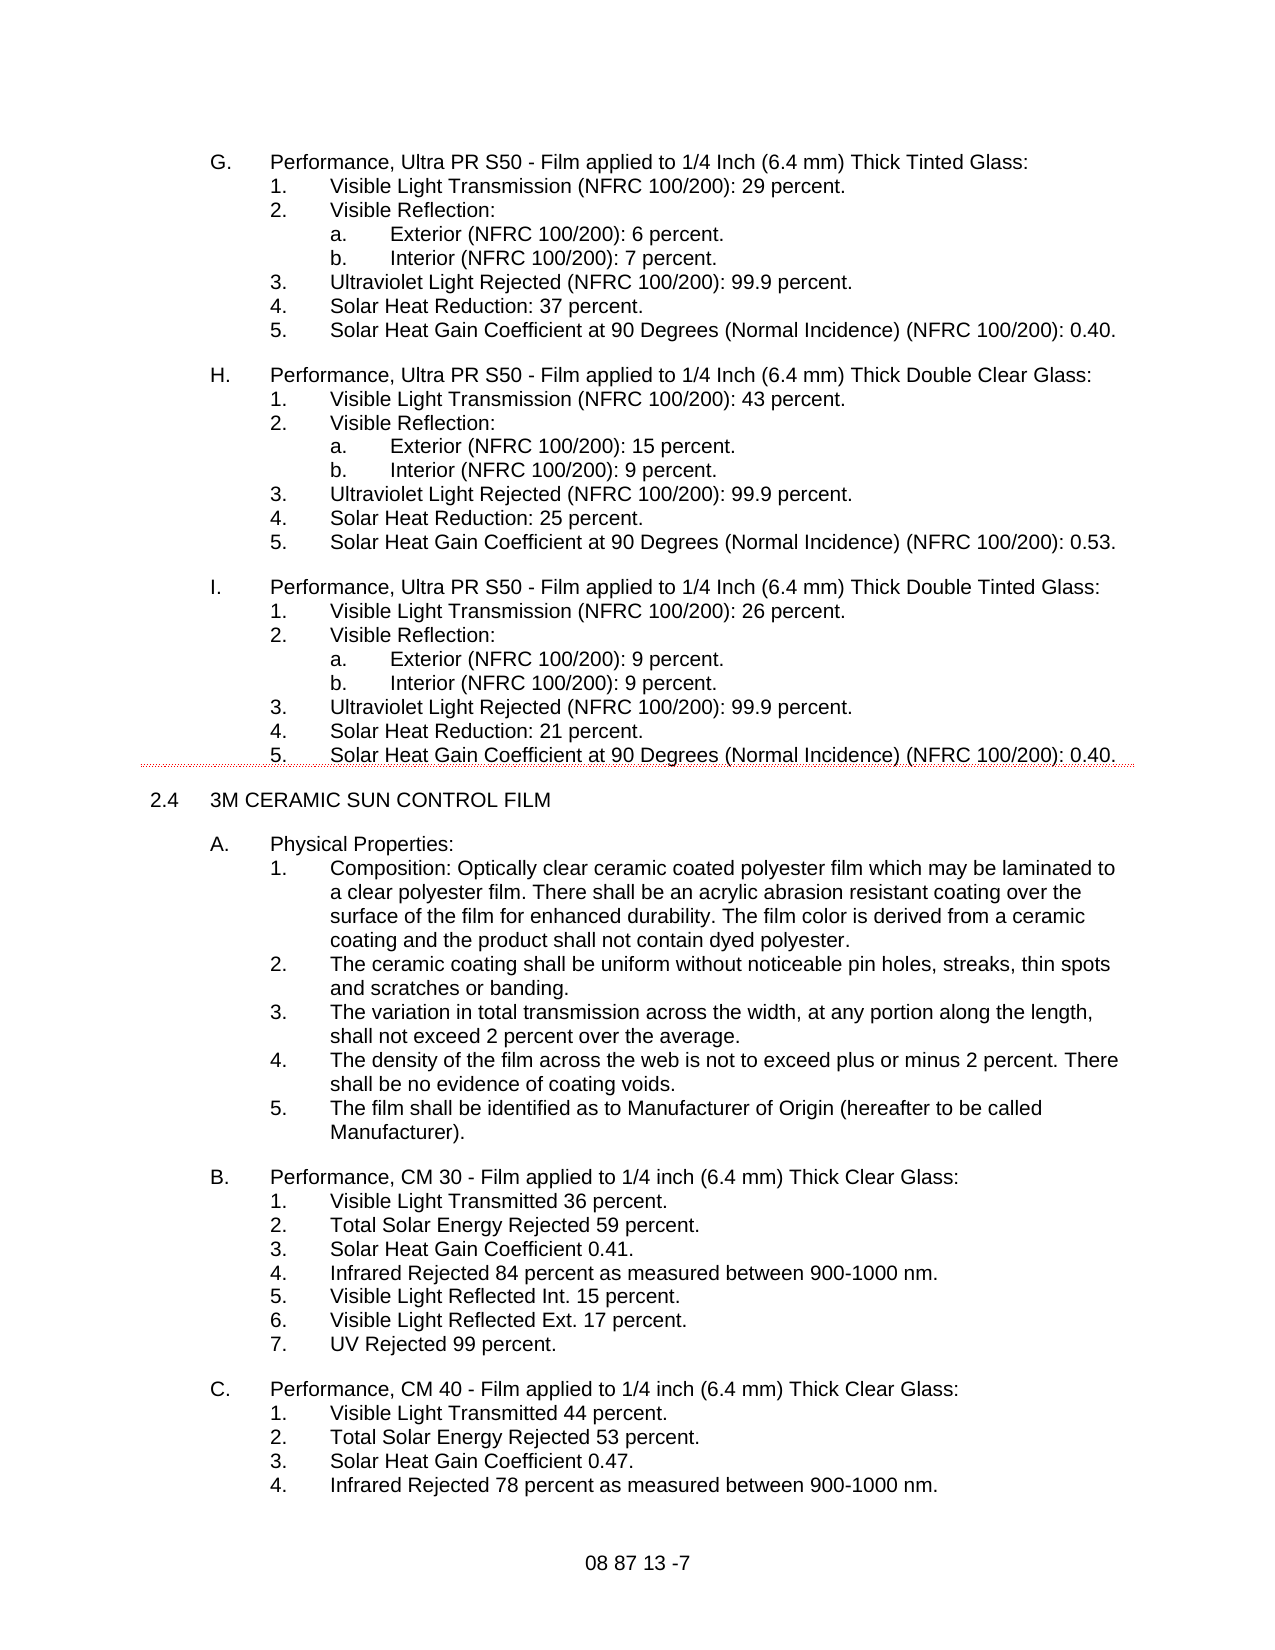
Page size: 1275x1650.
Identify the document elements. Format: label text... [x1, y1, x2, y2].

list Ultraviolet Light Rejected (NFRC 100/200): 99.9 percent. [270, 695, 1125, 719]
list Visible Reflection: [270, 410, 1125, 434]
list Ultraviolet Light Rejected (NFRC 100/200): 99.9 percent. [270, 482, 1125, 506]
list Visible Reflection: [270, 198, 1125, 222]
list Total Solar Energy Rejected 53 percent. [270, 1425, 1125, 1449]
list Visible Light Transmitted 44 percent. [270, 1401, 1125, 1425]
list The ceramic coating shall be uniform without noticeable pin holes, streaks, thin spots and scratches or banding. [270, 952, 1125, 1000]
list Visible Light Transmission (NFRC 100/200): 43 percent. [270, 386, 1125, 410]
list Visible Light Reflected Int. 15 percent. [270, 1284, 1125, 1308]
list Exterior (NFRC 100/200): 15 percent. [330, 434, 1125, 458]
list Infrared Rejected 84 percent as measured between 900-1000 nm. [270, 1260, 1125, 1284]
list Performance, CM 30 - Film applied to 1/4 inch (6.4 mm) Thick Clear Glass: [210, 1164, 1125, 1188]
list Physical Properties: [210, 832, 1125, 856]
list Exterior (NFRC 100/200): 9 percent. [330, 647, 1125, 671]
list Solar Heat Reduction: 21 percent. [270, 719, 1125, 743]
list Performance, CM 40 - Film applied to 1/4 inch (6.4 mm) Thick Clear Glass: [210, 1377, 1125, 1401]
list Solar Heat Gain Coefficient 0.41. [270, 1236, 1125, 1260]
list Visible Light Reflected Ext. 17 percent. [270, 1308, 1125, 1332]
list Performance, Ultra PR S50 - Film applied to 1/4 Inch (6.4 mm) Thick Double Clear Glass: [210, 362, 1125, 386]
list Solar Heat Reduction: 37 percent. [270, 294, 1125, 318]
list Visible Light Transmitted 36 percent. [270, 1188, 1125, 1212]
list The film shall be identified as to Manufacturer of Origin (hereafter to be called Manufacturer). [270, 1096, 1125, 1144]
list Performance, Ultra PR S50 - Film applied to 1/4 Inch (6.4 mm) Thick Tinted Glass: [210, 150, 1125, 174]
list Total Solar Energy Rejected 59 percent. [270, 1212, 1125, 1236]
list Composition: Optically clear ceramic coated polyester film which may be laminated to a clear polyester film. There shall be an acrylic abrasion resistant coating over the surface of the film for enhanced durability. The film color is derived from a ceramic coating and the product shall not contain dyed polyester. [270, 856, 1125, 952]
list Solar Heat Gain Coefficient at 90 Degrees (Normal Incidence) (NFRC 100/200): 0.40. [270, 318, 1125, 342]
list Solar Heat Gain Coefficient 0.47. [270, 1449, 1125, 1473]
list Infrared Rejected 78 percent as measured between 900-1000 nm. [270, 1473, 1125, 1497]
list UV Rejected 99 percent. [270, 1332, 1125, 1356]
list Solar Heat Gain Coefficient at 90 Degrees (Normal Incidence) (NFRC 100/200): 0.40. [270, 743, 1125, 767]
list Interior (NFRC 100/200): 9 percent. [330, 458, 1125, 482]
list Solar Heat Gain Coefficient at 90 Degrees (Normal Incidence) (NFRC 100/200): 0.53. [270, 530, 1125, 554]
list Ultraviolet Light Rejected (NFRC 100/200): 99.9 percent. [270, 270, 1125, 294]
list Interior (NFRC 100/200): 9 percent. [330, 671, 1125, 695]
list Visible Reflection: [270, 623, 1125, 647]
list 3M CERAMIC SUN CONTROL FILM [150, 787, 1125, 811]
list Exterior (NFRC 100/200): 6 percent. [330, 222, 1125, 246]
list Visible Light Transmission (NFRC 100/200): 26 percent. [270, 599, 1125, 623]
list Solar Heat Reduction: 25 percent. [270, 506, 1125, 530]
list The density of the film across the web is not to exceed plus or minus 2 percent. There shall be no evidence of coating voids. [270, 1048, 1125, 1096]
list Interior (NFRC 100/200): 7 percent. [330, 246, 1125, 270]
list Performance, Ultra PR S50 - Film applied to 1/4 Inch (6.4 mm) Thick Double Tinted Glass: [210, 575, 1125, 599]
list Visible Light Transmission (NFRC 100/200): 29 percent. [270, 174, 1125, 198]
list The variation in total transmission across the width, at any portion along the length, shall not exceed 2 percent over the average. [270, 1000, 1125, 1048]
